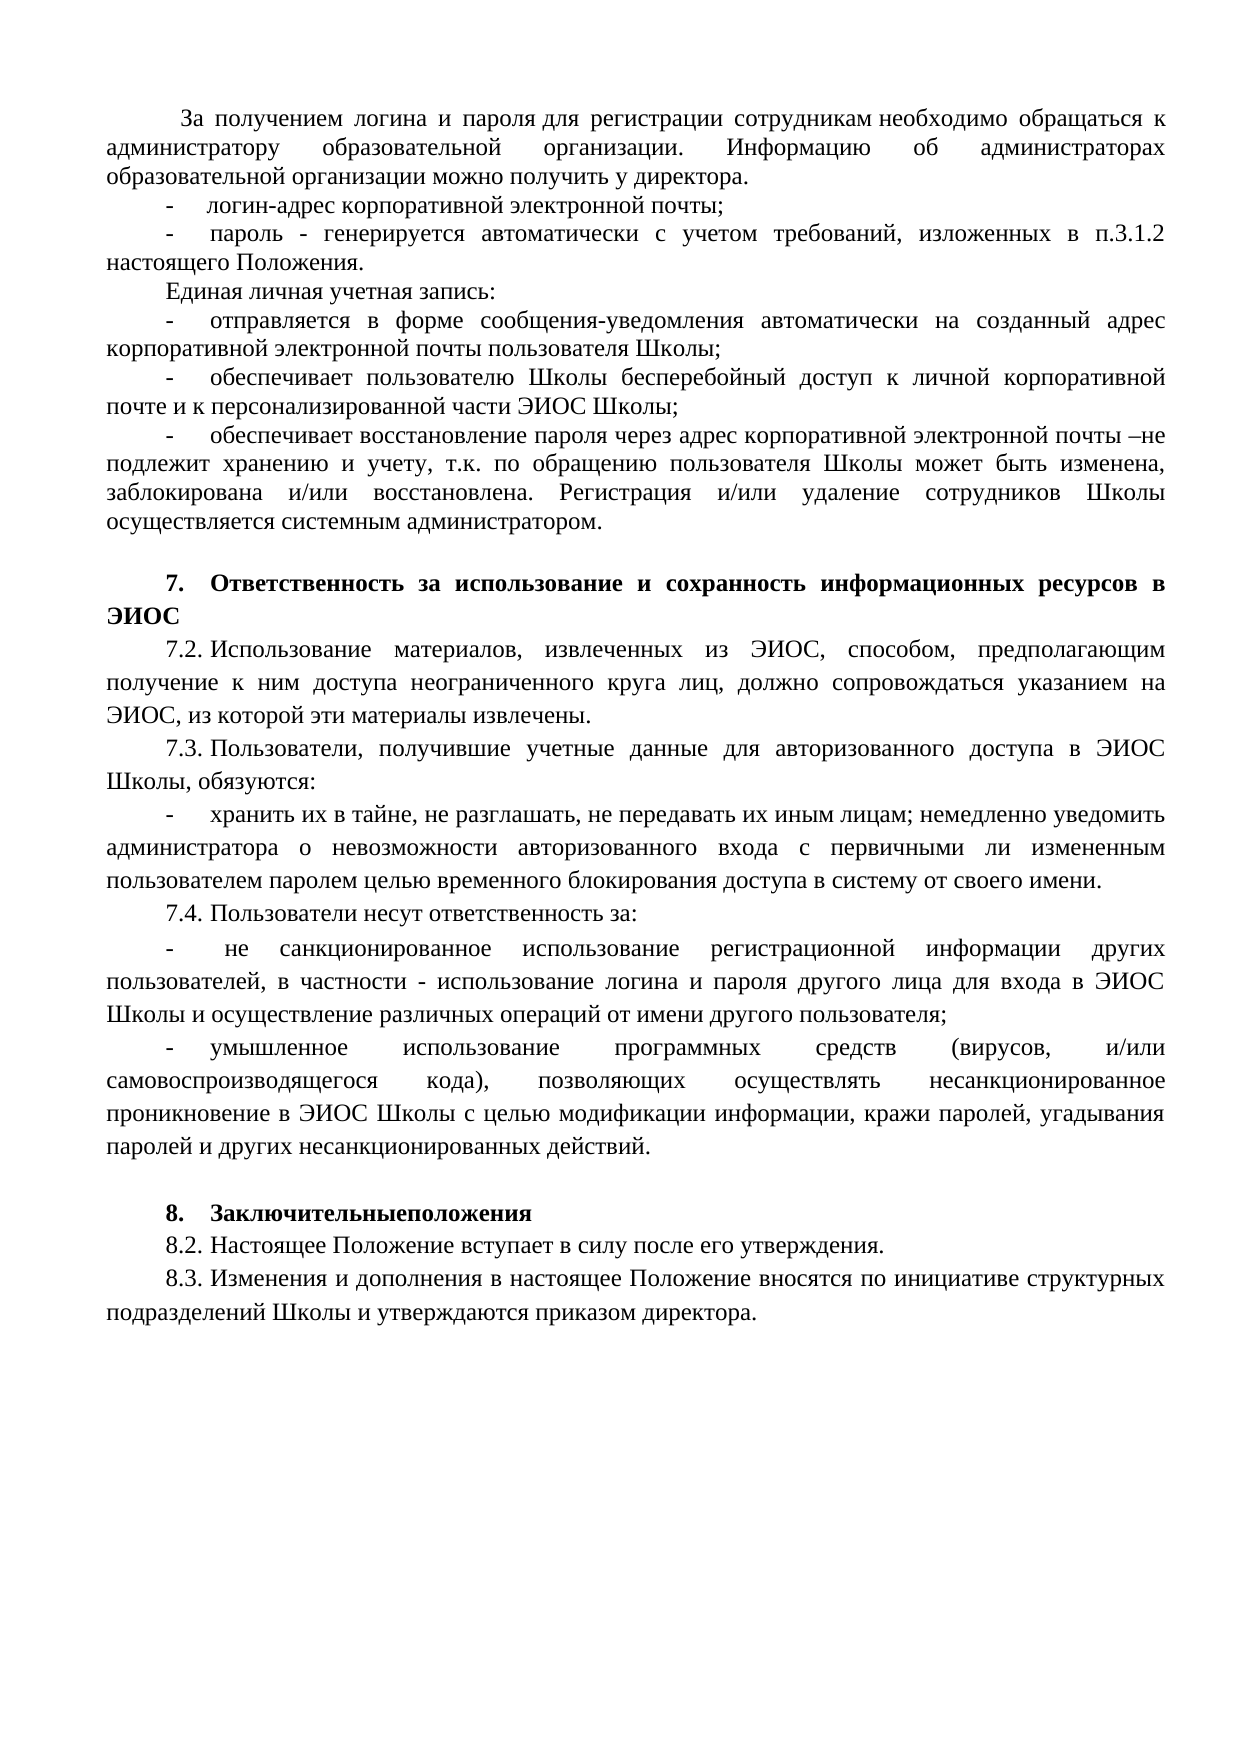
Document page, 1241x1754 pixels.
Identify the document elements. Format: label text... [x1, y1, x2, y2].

subtitle Ответственность за использование и сохранность информационных ресурсов в ЭИОС [106, 568, 1166, 629]
list отправляется в форме сообщения-уведомления автоматически на созданный адрес корпоративной электронной почты пользователя Школы; [106, 305, 1166, 362]
list хранить их в тайне, не разглашать, не передавать их иным лицам; немедленно уведомить администратора о невозможности авторизованного входа с первичными ли измененным пользователем паролем целью временного блокирования доступа в систему от своего имени. [106, 799, 1166, 894]
list Пользователи, получившие учетные данные для авторизованного доступа в ЭИОС Школы, обязуются: [106, 733, 1166, 794]
list Настоящее Положение вступает в силу после его утверждения. [106, 1230, 1166, 1259]
list Пользователи несут ответственность за: [106, 898, 1166, 927]
text За получением логина и пароля для регистрации сотрудникам необходимо обращаться к администратору образовательной организации. Информацию об администраторах образовательной организации можно получить у директора. [106, 103, 1166, 190]
subtitle Заключительныеположения [106, 1198, 1166, 1226]
list не санкционированное использование регистрационной информации других пользователей, в частности - использование логина и пароля другого лица для входа в ЭИОС Школы и осуществление различных операций от имени другого пользователя; [106, 933, 1166, 1028]
list обеспечивает пользователю Школы бесперебойный доступ к личной корпоративной почте и к персонализированной части ЭИОС Школы; [106, 362, 1166, 420]
text Единая личная учетная запись: [106, 276, 1166, 305]
list Использование материалов, извлеченных из ЭИОС, способом, предполагающим получение к ним доступа неограниченного круга лиц, должно сопровождаться указанием на ЭИОС, из которой эти материалы извлечены. [106, 634, 1166, 728]
list логин-адрес корпоративной электронной почты; [106, 190, 1166, 218]
list умышленное использование программных средств (вирусов, и/или самовоспроизводящегося кода), позволяющих осуществлять несанкционированное проникновение в ЭИОС Школы с целью модификации информации, кражи паролей, угадывания паролей и других несанкционированных действий. [106, 1032, 1166, 1160]
list обеспечивает восстановление пароля через адрес корпоративной электронной почты –не подлежит хранению и учету, т.к. по обращению пользователя Школы может быть изменена, заблокирована и/или восстановлена. Регистрация и/или удаление сотрудников Школы осуществляется системным администратором. [106, 420, 1166, 535]
list пароль - генерируется автоматически с учетом требований, изложенных в п.3.1.2 настоящего Положения. [106, 218, 1166, 276]
list Изменения и дополнения в настоящее Положение вносятся по инициативе структурных подразделений Школы и утверждаются приказом директора. [106, 1263, 1166, 1325]
